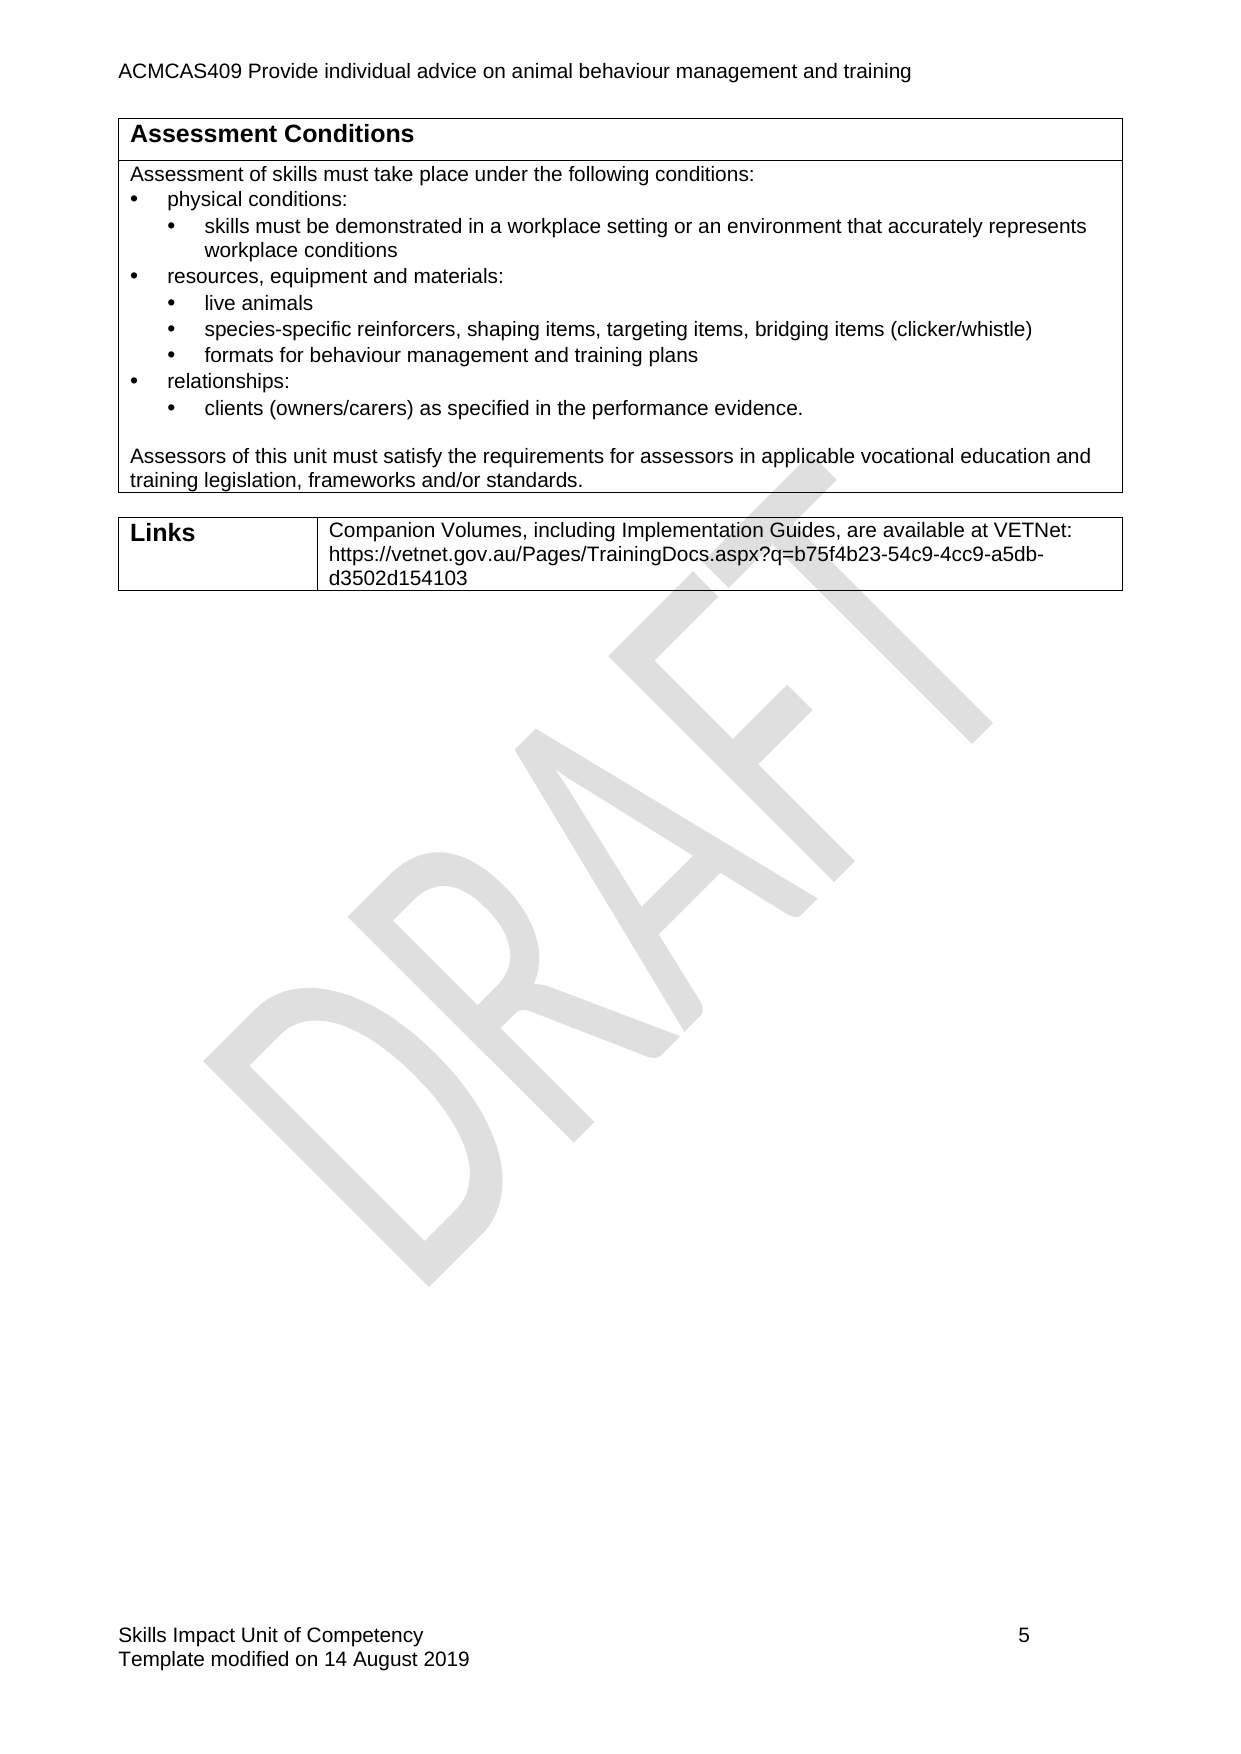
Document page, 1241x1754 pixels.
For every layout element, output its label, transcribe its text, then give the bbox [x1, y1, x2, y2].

table_header Companion Volumes, including Implementation Guides, are available at VETNet: https://vetnet.gov.au/Pages/TrainingDocs.aspx?q=b75f4b23-54c9-4cc9-a5db-d3502d154103 [318, 518, 1122, 590]
table_header Links [119, 518, 317, 590]
table_cell Assessment of skills must take place under the following conditions: physical conditions: skills must be demonstrated in a workplace setting or an environment that accurately represents workplace conditions resources, equipment and materials: live animals species-specific reinforcers, shaping items, targeting items, bridging items (clicker/whistle) formats for behaviour management and training plans relationships: clients (owners/carers) as specified in the performance evidence. Assessors of this unit must satisfy the requirements for assessors in applicable vocational education and training legislation, frameworks and/or standards. [119, 161, 1122, 492]
table_header Assessment Conditions [119, 119, 1122, 160]
